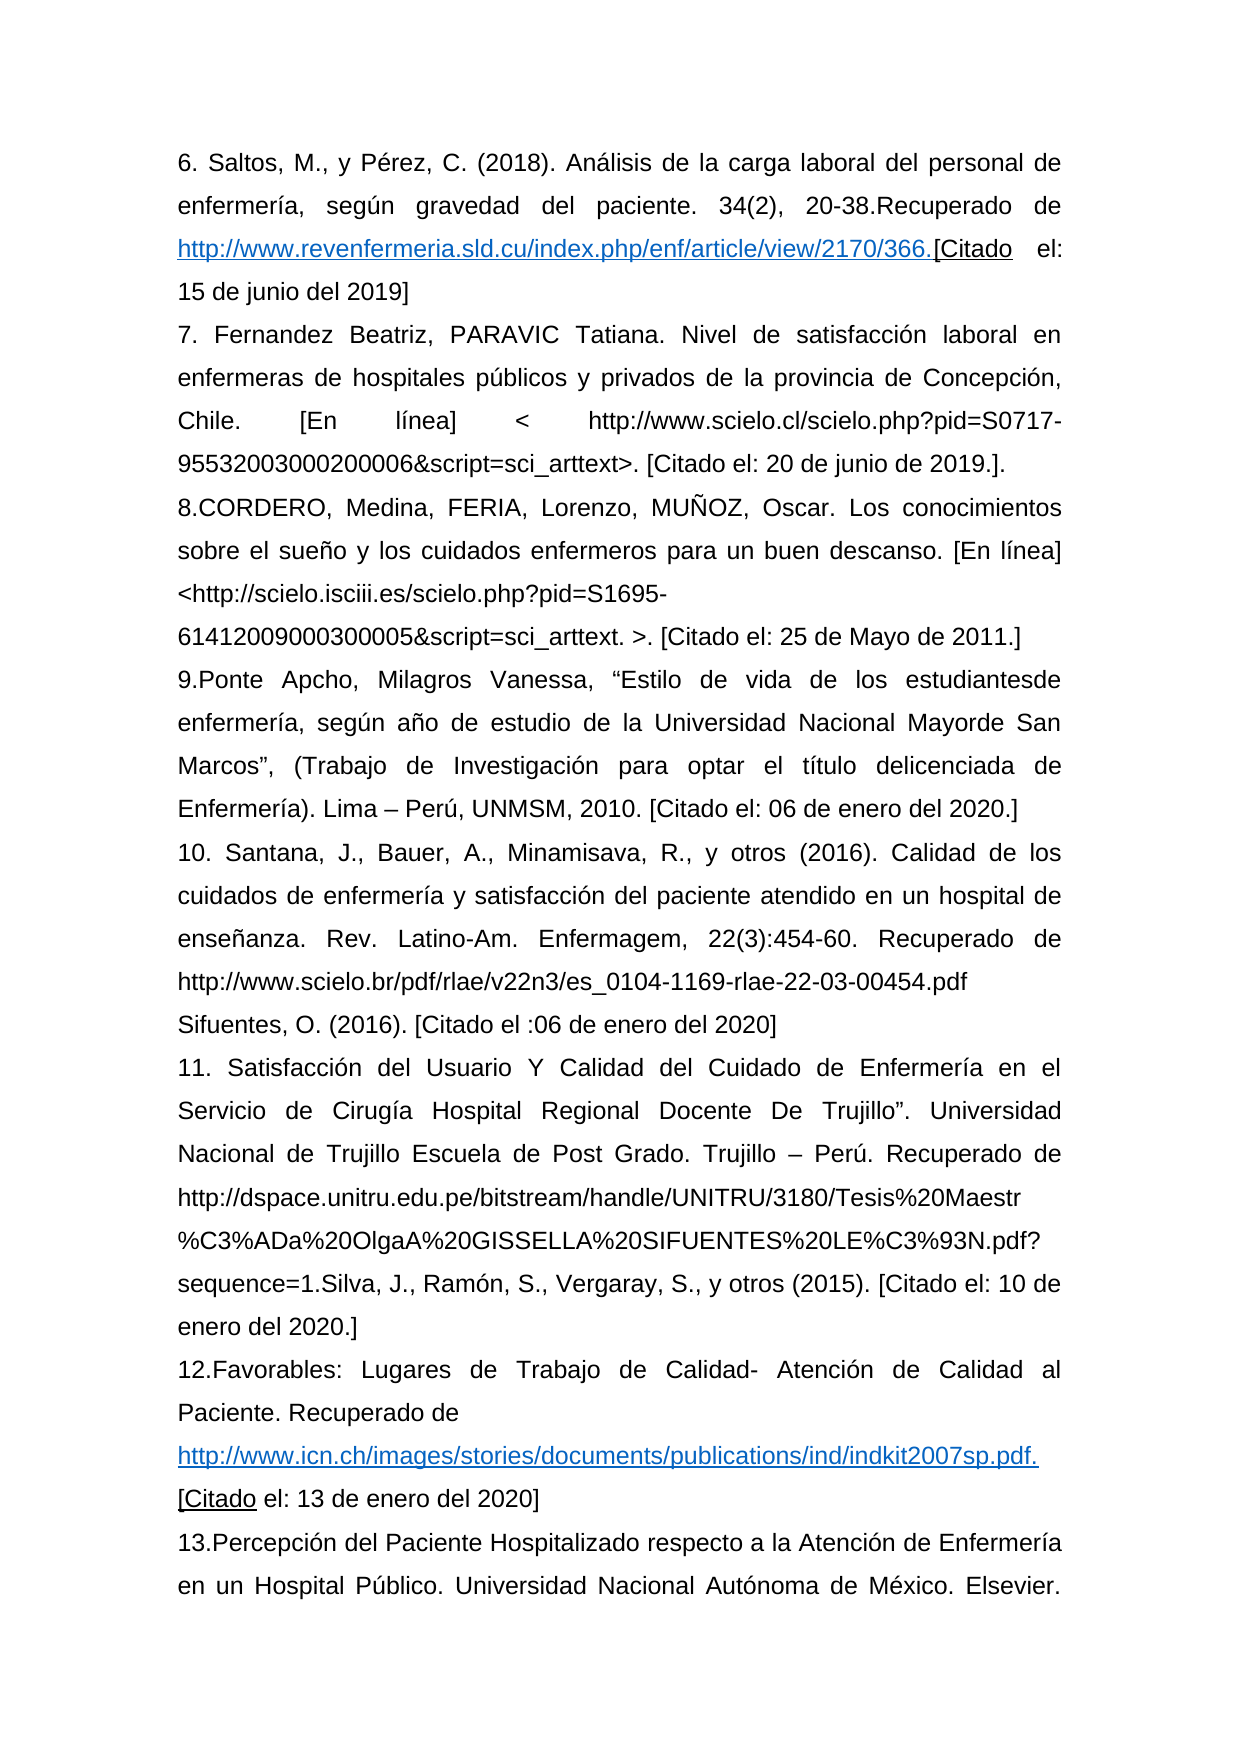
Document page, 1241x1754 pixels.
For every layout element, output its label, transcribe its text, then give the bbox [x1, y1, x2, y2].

text Sifuentes, O. (2016). [Citado el :06 de enero del 2020] [177, 1010, 1063, 1039]
text 6. Saltos, M., y Pérez, C. (2018). Análisis de la carga laboral del personal de enfermería, según gravedad del paciente. 34(2), 20-38.Recuperado de http://www.revenfermeria.sld.cu/index.php/enf/article/view/2170/366.[Citado el: 15 de junio del 2019] [177, 148, 1063, 306]
text [Citado el: 13 de enero del 2020] [177, 1484, 1063, 1513]
text http://www.icn.ch/images/stories/documents/publications/ind/indkit2007sp.pdf. [177, 1441, 1063, 1470]
text 9.Ponte Apcho, Milagros Vanessa, “Estilo de vida de los estudiantesde enfermería, según año de estudio de la Universidad Nacional Mayorde San Marcos”, (Trabajo de Investigación para optar el título delicenciada de Enfermería). Lima – Perú, UNMSM, 2010. [Citado el: 06 de enero del 2020.] [177, 665, 1063, 823]
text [177, 1528, 1063, 1599]
text 8.CORDERO, Medina, FERIA, Lorenzo, MUÑOZ, Oscar. Los conocimientos sobre el sueño y los cuidados enfermeros para un buen descanso. [En línea] <http://scielo.isciii.es/scielo.php?pid=S1695-61412009000300005&script=sci_arttext. >. [Citado el: 25 de Mayo de 2011.] [177, 493, 1063, 651]
text 12.Favorables: Lugares de Trabajo de Calidad- Atención de Calidad al Paciente. Recuperado de [177, 1355, 1063, 1427]
text 10. Santana, J., Bauer, A., Minamisava, R., y otros (2016). Calidad de los cuidados de enfermería y satisfacción del paciente atendido en un hospital de enseñanza. Rev. Latino-Am. Enfermagem, 22(3):454-60. Recuperado de http://www.scielo.br/pdf/rlae/v22n3/es_0104-1169-rlae-22-03-00454.pdf [177, 838, 1063, 996]
text 11. Satisfacción del Usuario Y Calidad del Cuidado de Enfermería en el Servicio de Cirugía Hospital Regional Docente De Trujillo”. Universidad Nacional de Trujillo Escuela de Post Grado. Trujillo – Perú. Recuperado de http://dspace.unitru.edu.pe/bitstream/handle/UNITRU/3180/Tesis%20Maestr%C3%ADa%20OlgaA%20GISSELLA%20SIFUENTES%20LE%C3%93N.pdf?sequence=1.Silva, J., Ramón, S., Vergaray, S., y otros (2015). [Citado el: 10 de enero del 2020.] [177, 1053, 1063, 1341]
text 7. Fernandez Beatriz, PARAVIC Tatiana. Nivel de satisfacción laboral en enfermeras de hospitales públicos y privados de la provincia de Concepción, Chile. [En línea] < http://www.scielo.cl/scielo.php?pid=S0717-95532003000200006&script=sci_arttext>. [Citado el: 20 de junio de 2019.]. [177, 320, 1063, 478]
